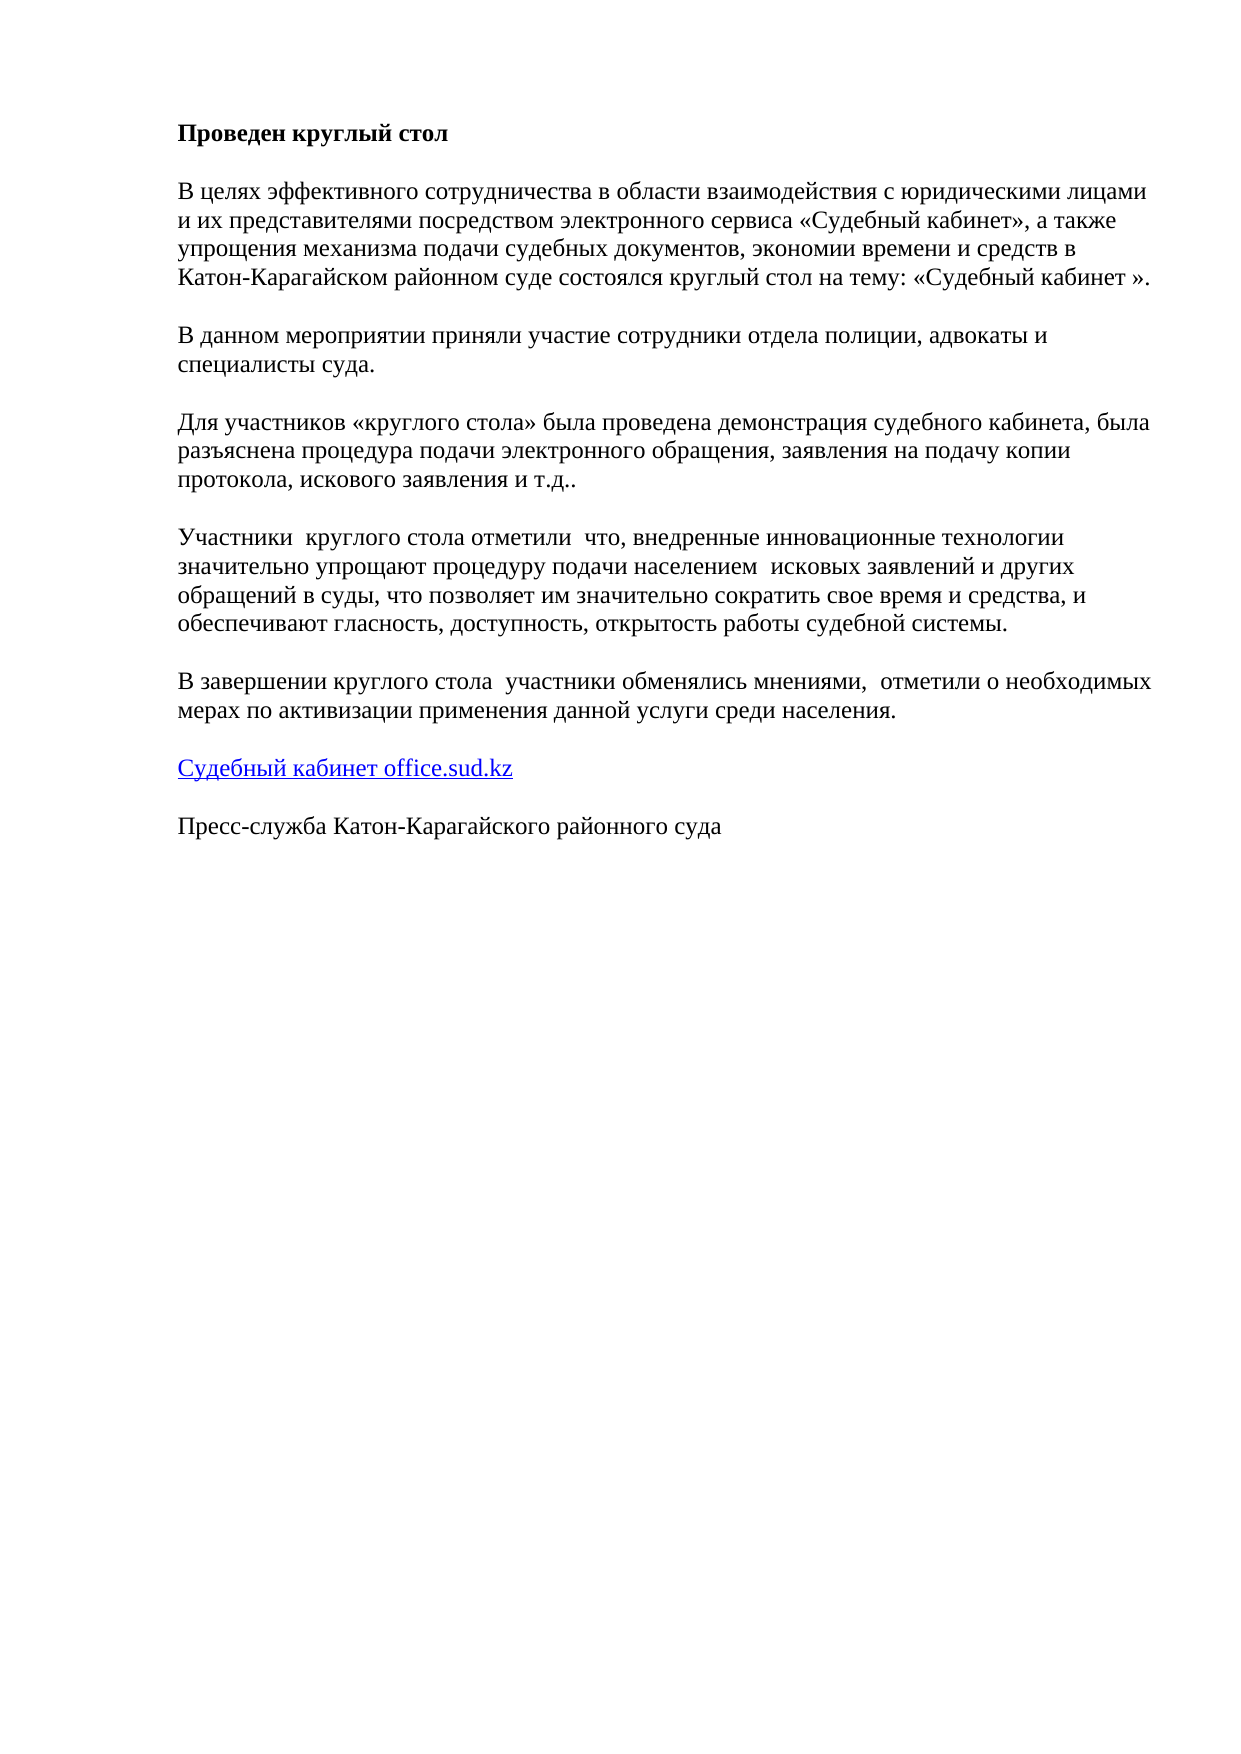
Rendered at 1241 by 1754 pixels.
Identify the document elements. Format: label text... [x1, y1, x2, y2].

text В завершении круглого стола участники обменялись мнениями, отметили о необходимых мерах по активизации применения данной услуги среди населения. [177, 666, 1152, 724]
text Для участников «круглого стола» была проведена демонстрация судебного кабинета, была разъяснена процедура подачи электронного обращения, заявления на подачу копии протокола, искового заявления и т.д.. [177, 407, 1152, 493]
text В данном мероприятии приняли участие сотрудники отдела полиции, адвокаты и специалисты суда. [177, 320, 1152, 378]
text Участники круглого стола отметили что, внедренные инновационные технологии значительно упрощают процедуру подачи населением исковых заявлений и других обращений в суды, что позволяет им значительно сократить свое время и средства, и обеспечивают гласность, доступность, открытость работы судебной системы. [177, 522, 1152, 637]
text Судебный кабинет office.sud.kz [177, 753, 1152, 782]
text Пресс-служба Катон-Карагайского районного суда [177, 811, 1152, 840]
text В целях эффективного сотрудничества в области взаимодействия с юридическими лицами и их представителями посредством электронного сервиса «Судебный кабинет», а также упрощения механизма подачи судебных документов, экономии времени и средств в Катон-Карагайском районном суде состоялся круглый стол на тему: «Судебный кабинет ». [177, 176, 1152, 291]
text Проведен круглый стол [177, 118, 1152, 147]
